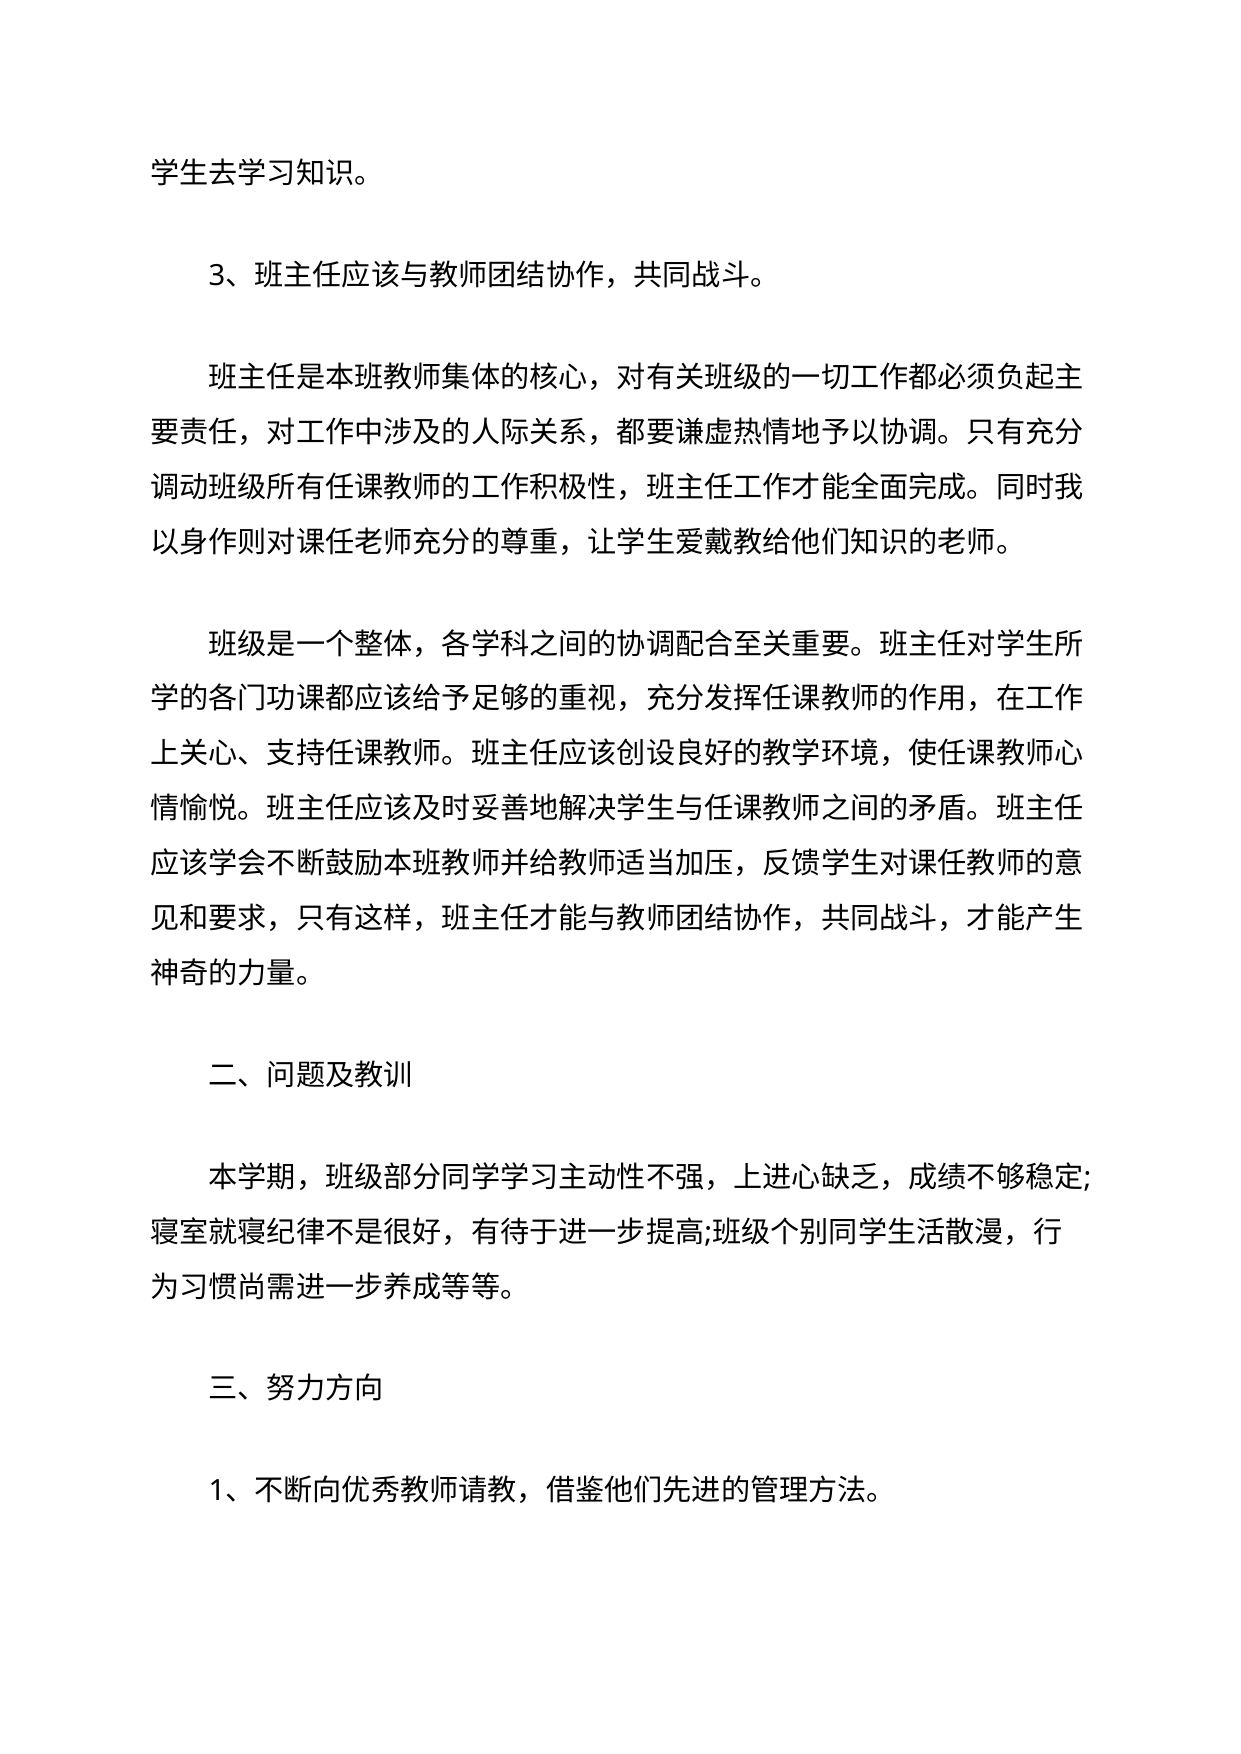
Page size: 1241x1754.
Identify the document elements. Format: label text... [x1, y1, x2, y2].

text 3、班主任应该与教师团结协作，共同战斗。 [150, 252, 1090, 294]
text 二、问题及教训 [150, 1051, 1090, 1094]
text 本学期，班级部分同学学习主动性不强，上进心缺乏，成绩不够稳定;寝室就寝纪律不是很好，有待于进一步提高;班级个别同学生活散漫，行为习惯尚需进一步养成等等。 [150, 1153, 1090, 1305]
text 班主任是本班教师集体的核心，对有关班级的一切工作都必须负起主要责任，对工作中涉及的人际关系，都要谦虚热情地予以协调。只有充分调动班级所有任课教师的工作积极性，班主任工作才能全面完成。同时我以身作则对课任老师充分的尊重，让学生爱戴教给他们知识的老师。 [150, 354, 1090, 561]
text 班级是一个整体，各学科之间的协调配合至关重要。班主任对学生所学的各门功课都应该给予足够的重视，充分发挥任课教师的作用，在工作上关心、支持任课教师。班主任应该创设良好的教学环境，使任课教师心情愉悦。班主任应该及时妥善地解决学生与任课教师之间的矛盾。班主任应该学会不断鼓励本班教师并给教师适当加压，反馈学生对课任教师的意见和要求，只有这样，班主任才能与教师团结协作，共同战斗，才能产生神奇的力量。 [150, 620, 1090, 992]
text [150, 150, 1090, 192]
text 三、努力方向 [150, 1365, 1090, 1407]
text 1、不断向优秀教师请教，借鉴他们先进的管理方法。 [150, 1467, 1090, 1509]
